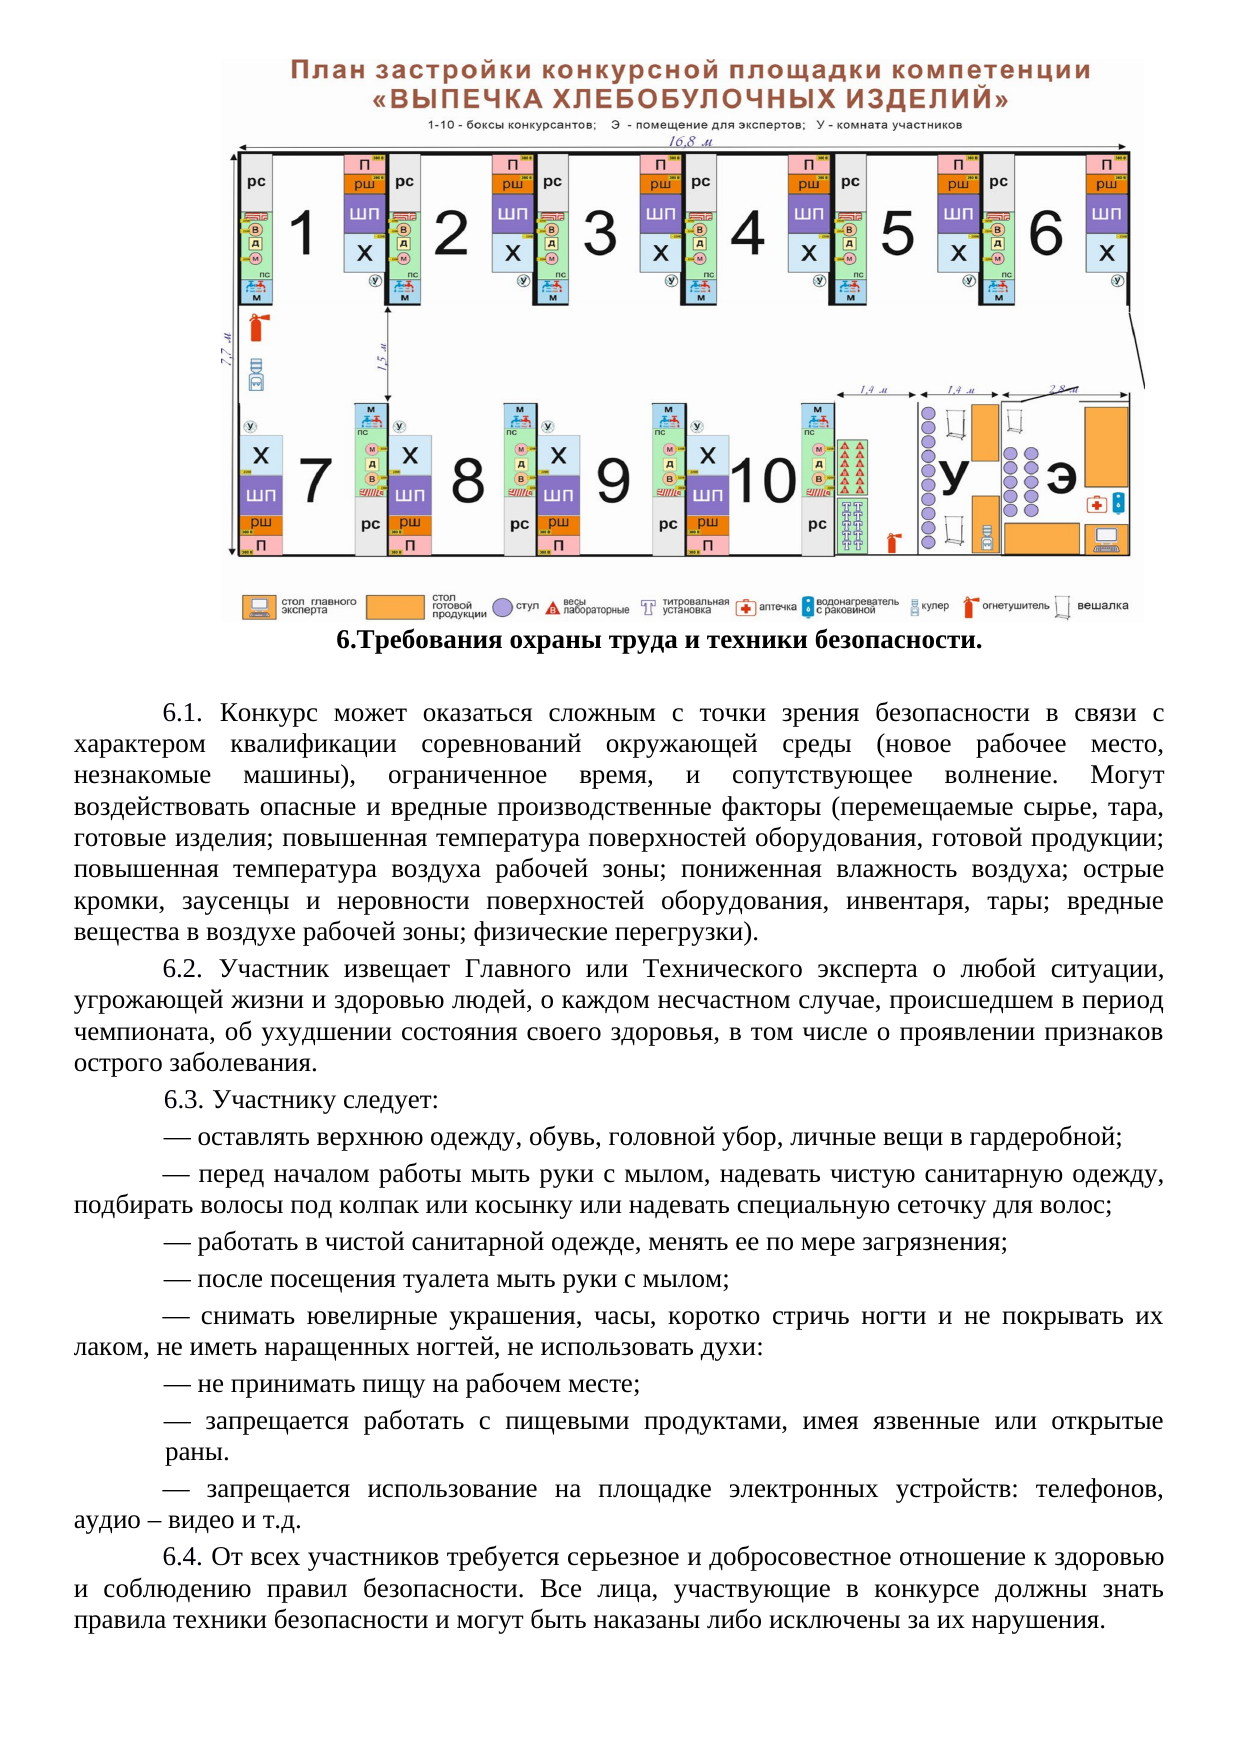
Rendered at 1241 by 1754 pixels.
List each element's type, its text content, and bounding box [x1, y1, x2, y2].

text — запрещается использование на площадке электронных устройств: телефонов, аудио – видео и т.д. [73, 1472, 1166, 1534]
text — снимать ювелирные украшения, часы, коротко стричь ногти и не покрывать их лаком, не иметь наращенных ногтей, не использовать духи: [73, 1299, 1166, 1361]
text 6.4. От всех участников требуется серьезное и добросовестное отношение к здоровью и соблюдению правил безопасности. Все лица, участвующие в конкурсе должны знать правила техники безопасности и могут быть наказаны либо исключены за их нарушения. [73, 1540, 1166, 1634]
picture [220, 58, 1145, 622]
text 6.Требования охраны труда и техники безопасности. [336, 623, 1166, 654]
text 6.1. Конкурс может оказаться сложным с точки зрения безопасности в связи с характером квалификации соревнований окружающей среды (новое рабочее место, незнакомые машины), ограниченное время, и сопутствующее волнение. Могут воздействовать опасные и вредные производственные факторы (перемещаемые сырье, тара, готовые изделия; повышенная температура поверхностей оборудования, готовой продукции; повышенная температура воздуха рабочей зоны; пониженная влажность воздуха; острые кромки, заусенцы и неровности поверхностей оборудования, инвентаря, тары; вредные вещества в воздухе рабочей зоны; физические перегрузки). [73, 696, 1166, 946]
text — перед началом работы мыть руки с мылом, надевать чистую санитарную одежду, подбирать волосы под колпак или косынку или надевать специальную сеточку для волос; [73, 1157, 1166, 1219]
text 6.2. Участник извещает Главного или Технического эксперта о любой ситуации, угрожающей жизни и здоровью людей, о каждом несчастном случае, происшедшем в период чемпионата, об ухудшении состояния своего здоровья, в том числе о проявлении признаков острого заболевания. [73, 952, 1166, 1077]
text — работать в чистой санитарной одежде, менять ее по мере загрязнения; [164, 1225, 1166, 1256]
text — оставлять верхнюю одежду, обувь, головной убор, личные вещи в гардеробной; [164, 1120, 1166, 1151]
text — после посещения туалета мыть руки с мылом; [164, 1262, 1166, 1293]
text — не принимать пищу на рабочем месте; [164, 1367, 1166, 1398]
text — запрещается работать с пищевыми продуктами, имея язвенные или открытые раны. [164, 1404, 1166, 1466]
text 6.3. Участнику следует: [164, 1083, 1166, 1114]
